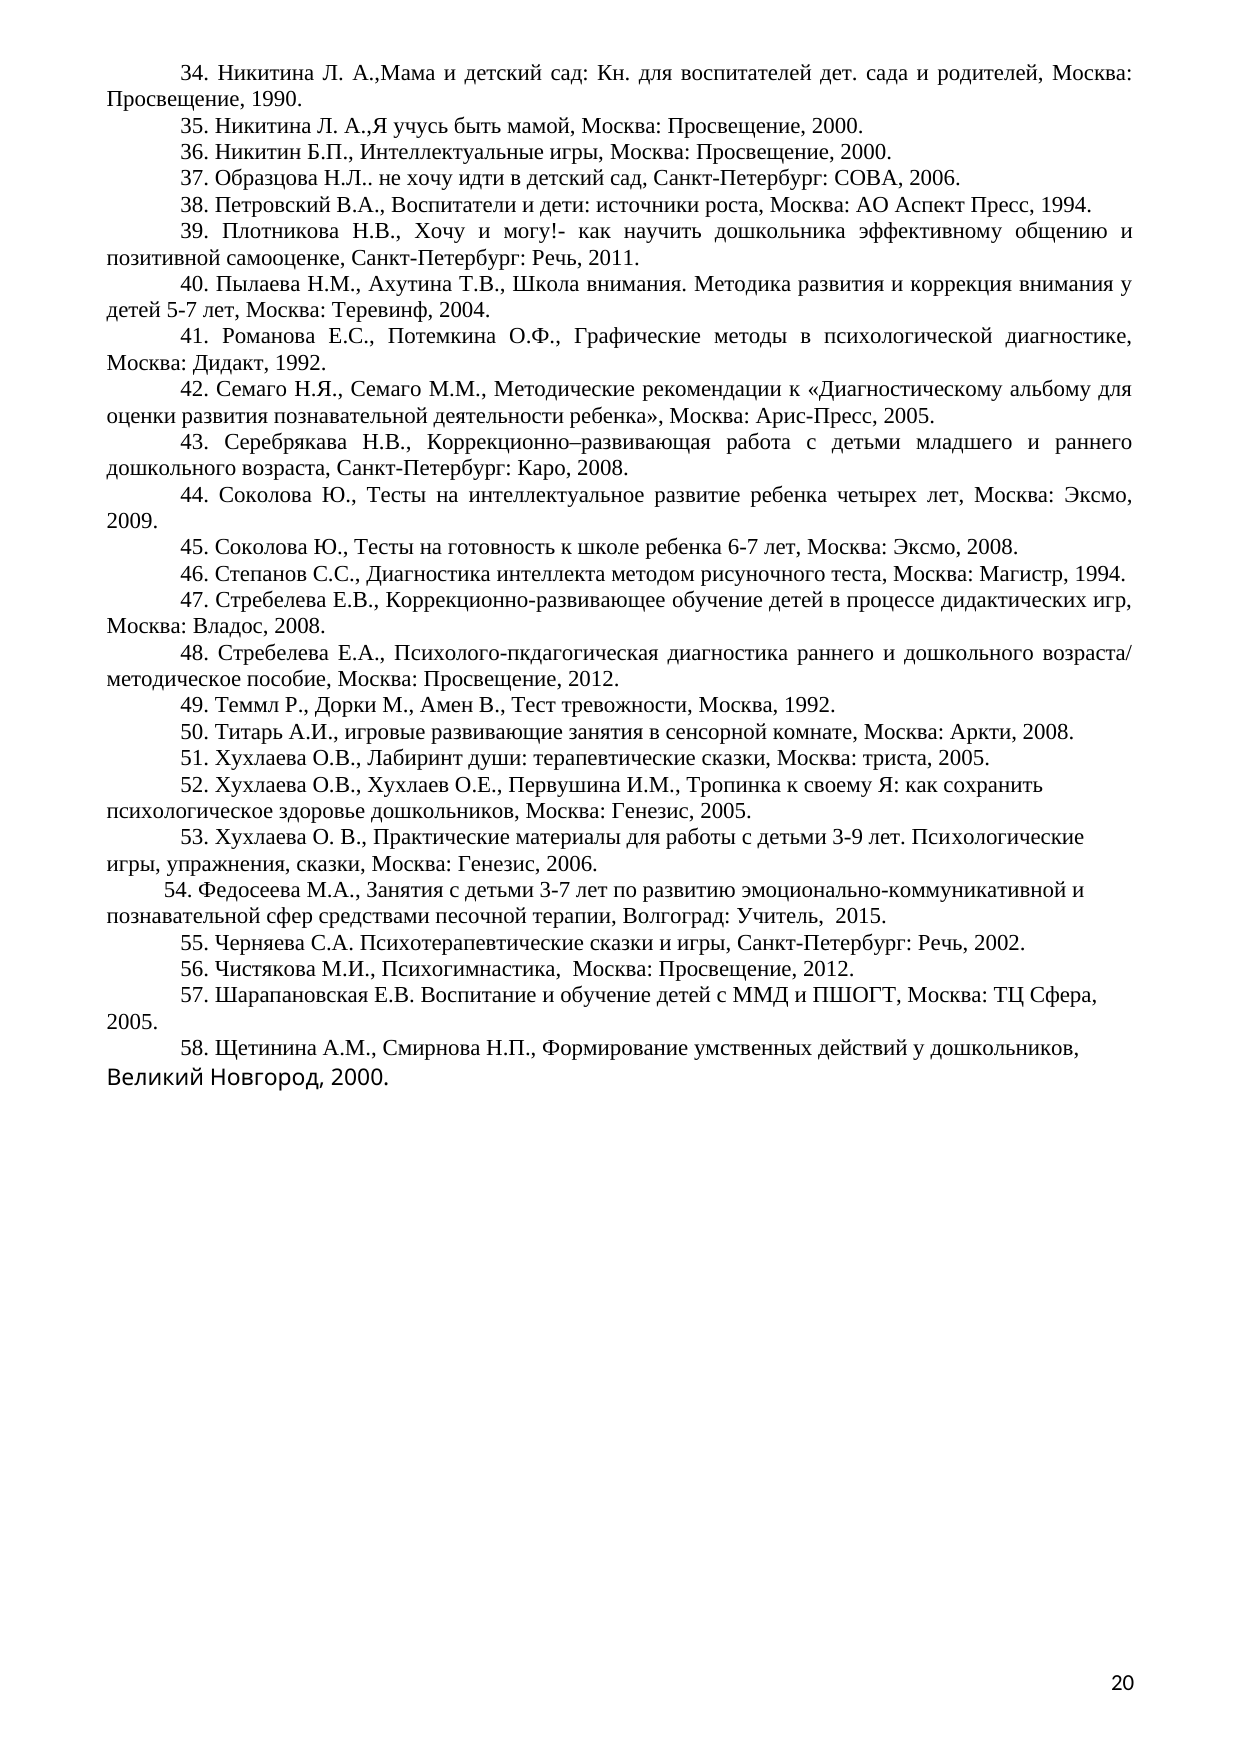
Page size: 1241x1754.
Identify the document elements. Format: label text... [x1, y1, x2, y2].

text 51. Хухлаева О.В., Лабиринт души: терапевтические сказки, Москва: триста, 2005. [106, 744, 1134, 771]
text 41. Романова Е.С., Потемкина О.Ф., Графические методы в психологической диагностике, Москва: Дидакт, 1992. [106, 323, 1134, 375]
text 58. Щетинина А.М., Смирнова Н.П., Формирование умственных действий у дошкольников, Великий Новгород, 2000. [106, 1034, 1134, 1092]
text 43. Серебрякава Н.В., Коррекционно–развивающая работа с детьми младшего и раннего дошкольного возраста, Санкт-Петербург: Каро, 2008. [106, 428, 1134, 481]
text 57. Шарапановская Е.В. Воспитание и обучение детей с ММД и ПШОГТ, Москва: ТЦ Сфера, 2005. [106, 981, 1134, 1034]
text 42. Семаго Н.Я., Семаго М.М., Методические рекомендации к «Диагностическому альбому для оценки развития познавательной деятельности ребенка», Москва: Арис-Пресс, 2005. [106, 375, 1134, 428]
text 44. Соколова Ю., Тесты на интеллектуальное развитие ребенка четырех лет, Москва: Эксмо, 2009. [106, 481, 1134, 533]
text 55. Черняева С.А. Психотерапевтические сказки и игры, Санкт-Петербург: Речь, 2002. [106, 929, 1134, 955]
text 38. Петровский В.А., Воспитатели и дети: источники роста, Москва: АО Аспект Пресс, 1994. [106, 191, 1134, 217]
text 37. Образцова Н.Л.. не хочу идти в детский сад, Санкт-Петербург: СОВА, 2006. [106, 164, 1134, 191]
text 36. Никитин Б.П., Интеллектуальные игры, Москва: Просвещение, 2000. [106, 138, 1134, 164]
text 39. Плотникова Н.В., Хочу и могу!- как научить дошкольника эффективному общению и позитивной самооценке, Санкт-Петербург: Речь, 2011. [106, 217, 1134, 270]
text 49. Теммл Р., Дорки М., Амен В., Тест тревожности, Москва, 1992. [106, 692, 1134, 718]
text 47. Стребелева Е.В., Коррекционно-развивающее обучение детей в процессе дидактических игр, Москва: Владос, 2008. [106, 586, 1134, 639]
text 35. Hикитина Л. А.,Я учусь быть мамой, Москва: Просвещение, 2000. [106, 112, 1134, 138]
text 34. Hикитина Л. А.,Мама и детский сад: Кн. для воспитателей дет. сада и родителей, Москва: Просвещение, 1990. [106, 59, 1134, 112]
text 45. Соколова Ю., Тесты на готовность к школе ребенка 6-7 лет, Москва: Эксмо, 2008. [106, 533, 1134, 560]
text 50. Титарь А.И., игровые развивающие занятия в сенсорной комнате, Москва: Аркти, 2008. [106, 718, 1134, 744]
text 52. Хухлаева О.В., Хухлаев О.Е., Первушина И.М., Тропинка к своему Я: как сохранить психологическое здоровье дошкольников, Москва: Генезис, 2005. [106, 771, 1134, 823]
text 53. Хухлаева О. В., Практические материалы для работы с детьми 3-9 лет. Психологические игры, упражнения, сказки, Москва: Генезис, 2006. 54. Федосеева М.А., Занятия с детьми 3-7 лет по развитию эмоционально-коммуникативной и познавательной сфер средствами песочной терапии, Волгоград: Учитель, 2015. [106, 823, 1134, 929]
text 48. Стребелева Е.А., Психолого-пкдагогическая диагностика раннего и дошкольного возраста/ методическое пособие, Москва: Просвещение, 2012. [106, 639, 1134, 692]
text 46. Степанов С.С., Диагностика интеллекта методом рисуночного теста, Москва: Магистр, 1994. [106, 560, 1134, 586]
text 56. Чистякова М.И., Психогимнастика, Москва: Просвещение, 2012. [106, 955, 1134, 981]
text 40. Пылаева Н.М., Ахутина Т.В., Школа внимания. Методика развития и коррекция внимания у детей 5-7 лет, Москва: Теревинф, 2004. [106, 270, 1134, 323]
